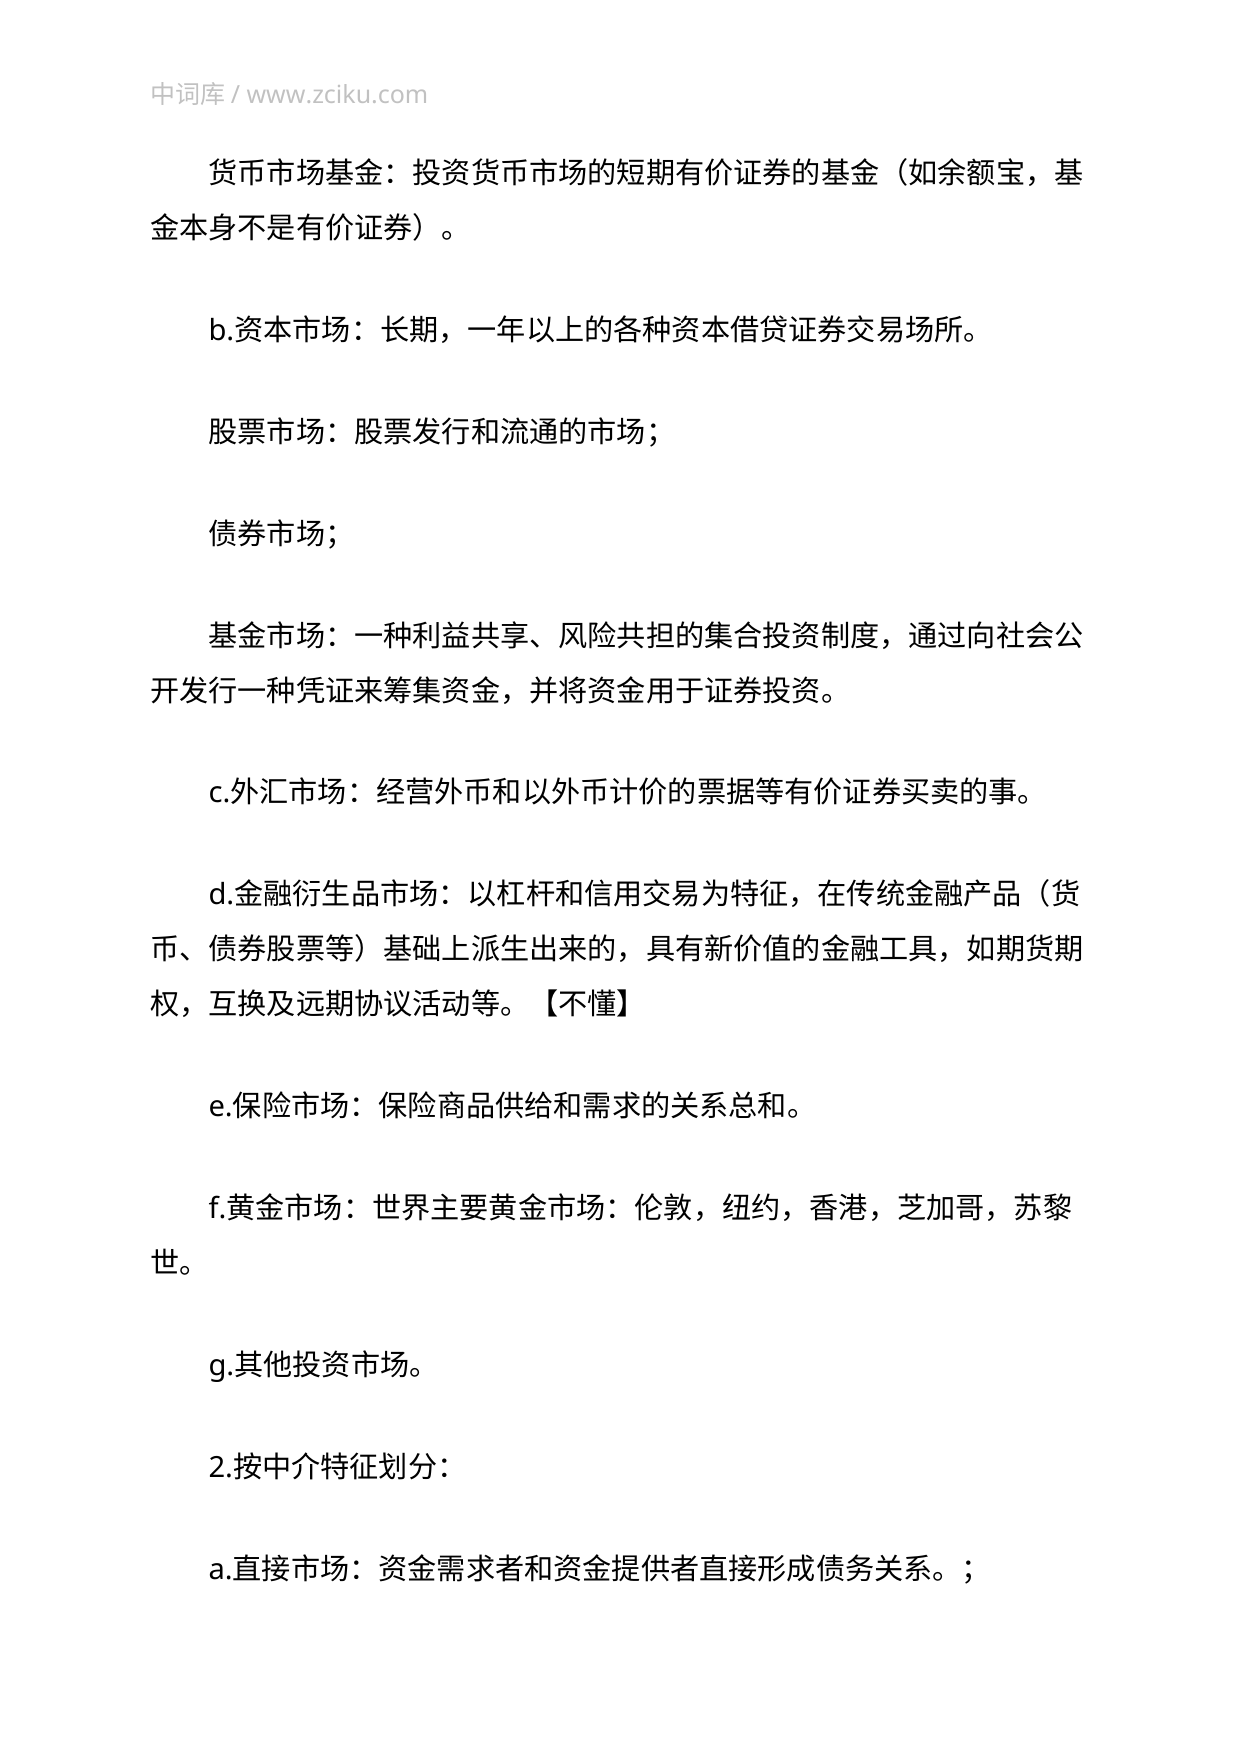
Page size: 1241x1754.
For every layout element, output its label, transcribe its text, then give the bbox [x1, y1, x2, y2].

text a.直接市场：资金需求者和资金提供者直接形成债务关系。； [150, 1545, 1090, 1588]
text 股票市场：股票发行和流通的市场； [150, 409, 1090, 451]
text c.外汇市场：经营外币和以外币计价的票据等有价证券买卖的事。 [150, 769, 1090, 811]
text 货币市场基金：投资货币市场的短期有价证券的基金（如余额宝，基金本身不是有价证券）。 [150, 150, 1090, 247]
text f.黄金市场：世界主要黄金市场：伦敦，纽约，香港，芝加哥，苏黎世。 [150, 1184, 1090, 1282]
text d.金融衍生品市场：以杠杆和信用交易为特征，在传统金融产品（货币、债券股票等）基础上派生出来的，具有新价值的金融工具，如期货期权，互换及远期协议活动等。【不懂】 [150, 871, 1090, 1023]
text 基金市场：一种利益共享、风险共担的集合投资制度，通过向社会公开发行一种凭证来筹集资金，并将资金用于证券投资。 [150, 612, 1090, 709]
text e.保险市场：保险商品供给和需求的关系总和。 [150, 1082, 1090, 1125]
text 债券市场； [150, 510, 1090, 553]
text b.资本市场：长期，一年以上的各种资本借贷证券交易场所。 [150, 307, 1090, 349]
text 2.按中介特征划分： [150, 1443, 1090, 1486]
text g.其他投资市场。 [150, 1341, 1090, 1384]
